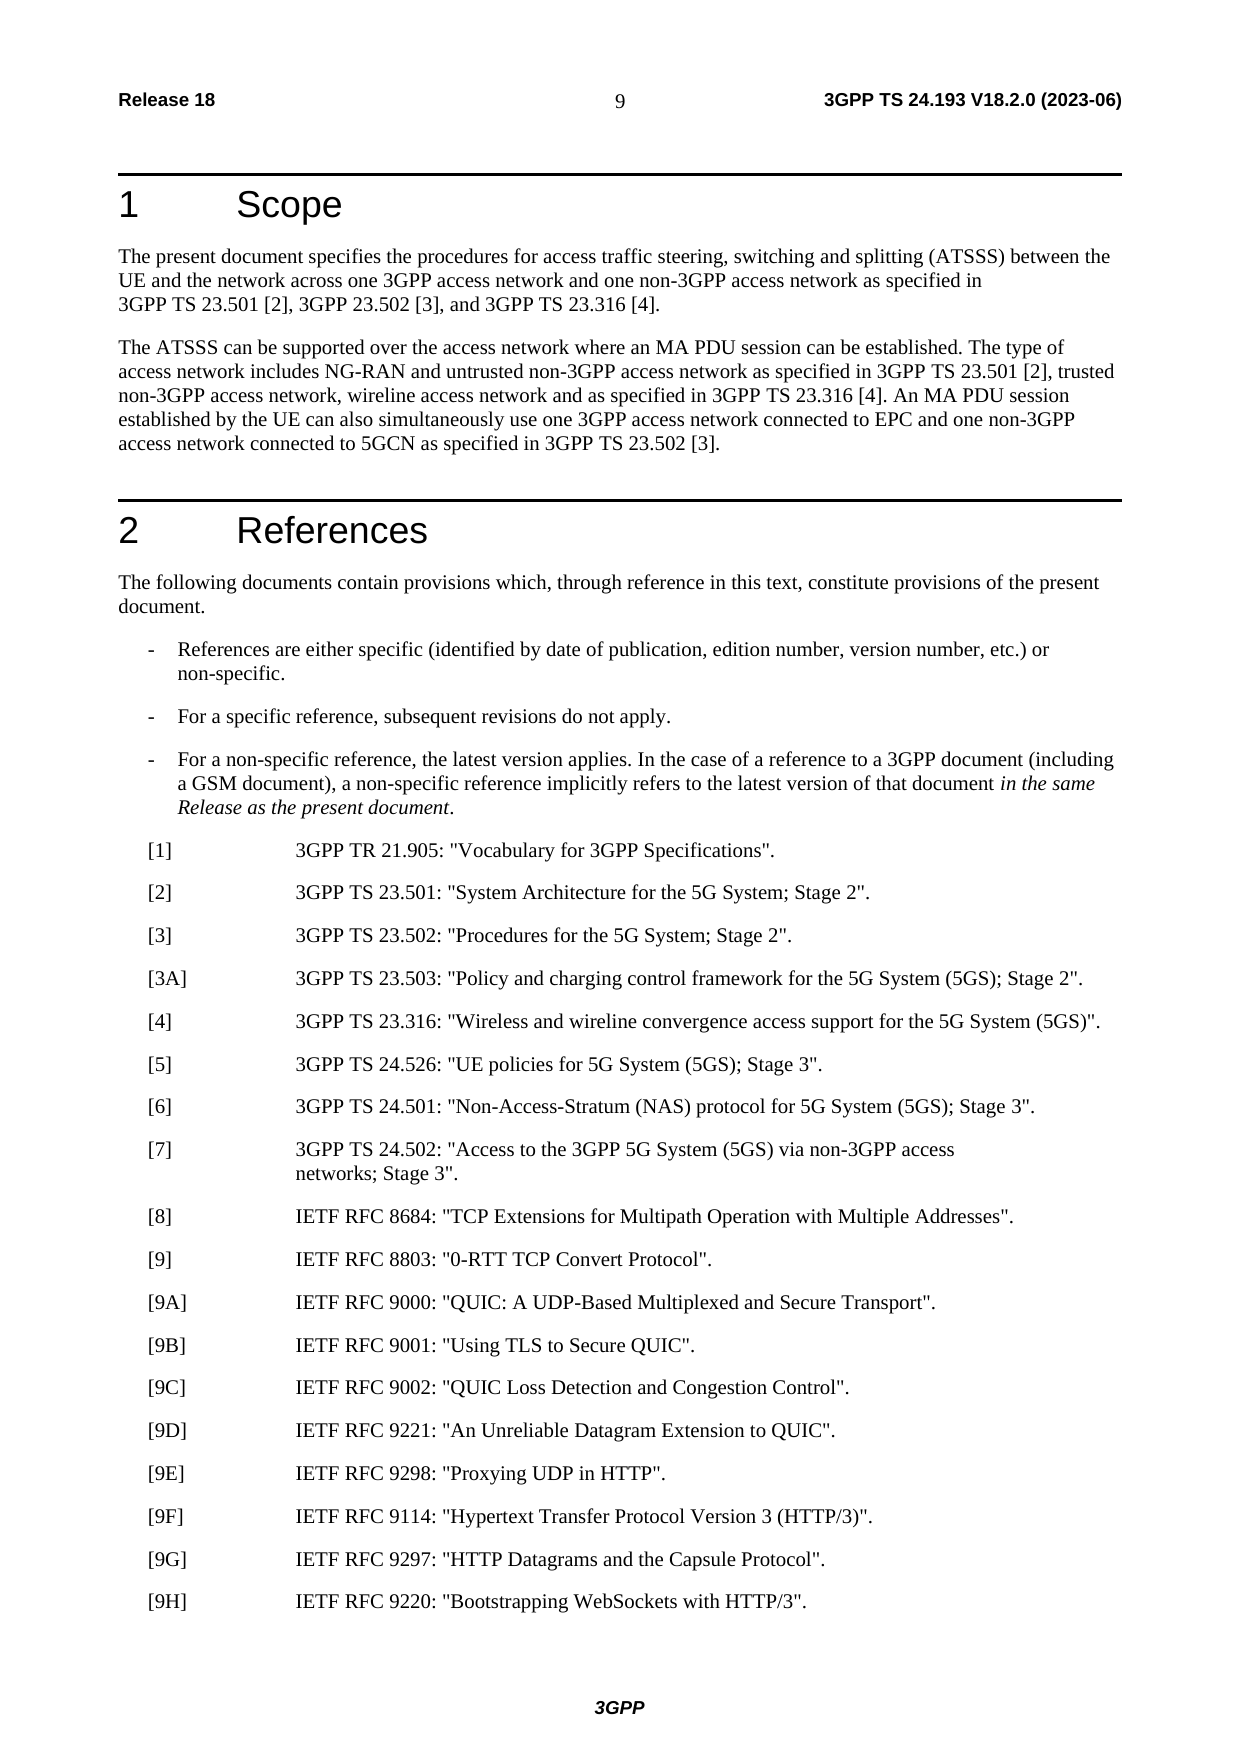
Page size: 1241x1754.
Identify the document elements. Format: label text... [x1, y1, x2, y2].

text [9C] IETF RFC 9002: "QUIC Loss Detection and Congestion Control". [148, 1375, 1122, 1399]
text The following documents contain provisions which, through reference in this text, constitute provisions of the present document. [118, 570, 1122, 618]
text [4] 3GPP TS 23.316: "Wireless and wireline convergence access support for the 5G System (5GS)". [148, 1009, 1122, 1033]
text [9F] IETF RFC 9114: "Hypertext Transfer Protocol Version 3 (HTTP/3)". [148, 1504, 1122, 1528]
text [2] 3GPP TS 23.501: "System Architecture for the 5G System; Stage 2". [148, 880, 1122, 904]
text [9D] IETF RFC 9221: "An Unreliable Datagram Extension to QUIC". [148, 1418, 1122, 1442]
text - References are either specific (identified by date of publication, edition number, version number, etc.) or non-specific. [148, 637, 1122, 685]
text The ATSSS can be supported over the access network where an MA PDU session can be established. The type of access network includes NG-RAN and untrusted non-3GPP access network as specified in 3GPP TS 23.501 [2], trusted non-3GPP access network, wireline access network and as specified in 3GPP TS 23.316 [4]. An MA PDU session established by the UE can also simultaneously use one 3GPP access network connected to EPC and one non-3GPP access network connected to 5GCN as specified in 3GPP TS 23.502 [3]. [118, 335, 1122, 455]
text [8] IETF RFC 8684: "TCP Extensions for Multipath Operation with Multiple Addresses". [148, 1204, 1122, 1228]
text [5] 3GPP TS 24.526: "UE policies for 5G System (5GS); Stage 3". [148, 1052, 1122, 1076]
text - For a specific reference, subsequent revisions do not apply. [148, 704, 1122, 728]
text [6] 3GPP TS 24.501: "Non-Access-Stratum (NAS) protocol for 5G System (5GS); Stage 3". [148, 1094, 1122, 1118]
text [9B] IETF RFC 9001: "Using TLS to Secure QUIC". [148, 1332, 1122, 1357]
subtitle 2 References [118, 502, 1122, 551]
text [7] 3GPP TS 24.502: "Access to the 3GPP 5G System (5GS) via non-3GPP access networks; Stage 3". [148, 1137, 1122, 1185]
text [3] 3GPP TS 23.502: "Procedures for the 5G System; Stage 2". [148, 923, 1122, 947]
subtitle 1 Scope [118, 176, 1122, 225]
text [9A] IETF RFC 9000: "QUIC: A UDP-Based Multiplexed and Secure Transport". [148, 1290, 1122, 1314]
text [9G] IETF RFC 9297: "HTTP Datagrams and the Capsule Protocol". [148, 1547, 1122, 1571]
text [9E] IETF RFC 9298: "Proxying UDP in HTTP". [148, 1461, 1122, 1485]
text The present document specifies the procedures for access traffic steering, switching and splitting (ATSSS) between the UE and the network across one 3GPP access network and one non-3GPP access network as specified in 3GPP TS 23.501 [2], 3GPP 23.502 [3], and 3GPP TS 23.316 [4]. [118, 244, 1122, 316]
text [9H] IETF RFC 9220: "Bootstrapping WebSockets with HTTP/3". [148, 1589, 1122, 1613]
text [9] IETF RFC 8803: "0-RTT TCP Convert Protocol". [148, 1247, 1122, 1271]
text [1] 3GPP TR 21.905: "Vocabulary for 3GPP Specifications". [148, 837, 1122, 862]
text [3A] 3GPP TS 23.503: "Policy and charging control framework for the 5G System (5GS); Stage 2". [148, 966, 1122, 990]
text - For a non-specific reference, the latest version applies. In the case of a reference to a 3GPP document (including a GSM document), a non-specific reference implicitly refers to the latest version of that document in the same Release as the present document. [148, 747, 1122, 819]
